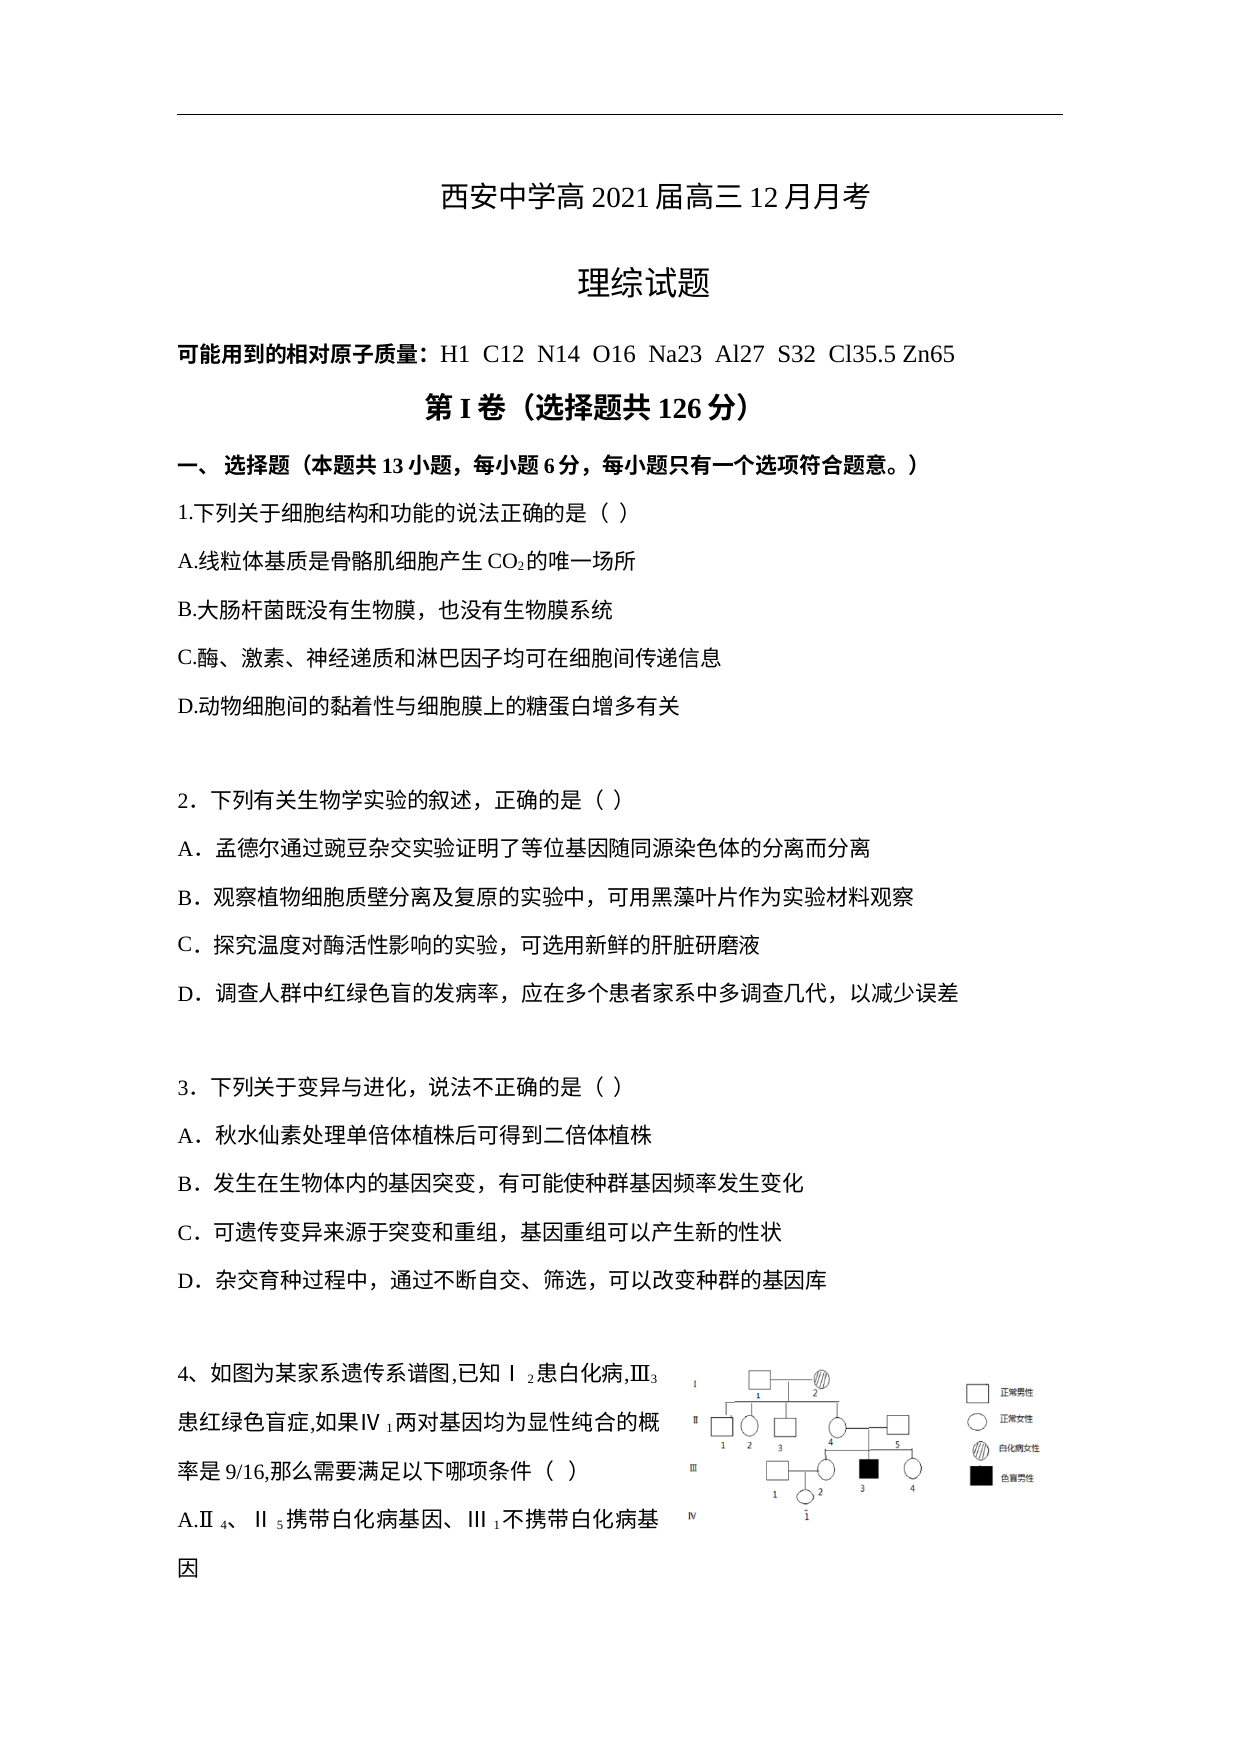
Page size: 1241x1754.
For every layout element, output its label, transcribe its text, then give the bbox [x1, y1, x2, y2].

text D.动物细胞间的黏着性与细胞膜上的糖蛋白增多有关 [177, 689, 1063, 721]
list 选择题（本题共13小题，每小题6分，每小题只有一个选项符合题意。） [177, 448, 1063, 480]
text C．可遗传变异来源于突变和重组，基因重组可以产生新的性状 [177, 1214, 1063, 1247]
picture [678, 1366, 1043, 1529]
text C.酶、激素、神经递质和淋巴因子均可在细胞间传递信息 [177, 641, 1063, 673]
text 西安中学高2021届高三12月月考 [177, 162, 1063, 227]
text 第I卷（选择题共126分） [177, 385, 1063, 427]
text A.Ⅱ4、Ⅱ5携带白化病基因、Ⅲ1不携带白化病基因 [177, 1502, 1063, 1583]
text B.大肠杆菌既没有生物膜，也没有生物膜系统 [177, 592, 1063, 625]
text D．调查人群中红绿色盲的发病率，应在多个患者家系中多调查几代，以减少误差 [177, 976, 1063, 1008]
text 4、如图为某家系遗传系谱图,已知Ⅰ2患白化病,Ⅲ3患红绿色盲症,如果Ⅳ1两对基因均为显性纯合的概率是9/16,那么需要满足以下哪项条件（ ） [177, 1356, 1063, 1486]
text B．发生在生物体内的基因突变，有可能使种群基因频率发生变化 [177, 1166, 1063, 1198]
text D．杂交育种过程中，通过不断自交、筛选，可以改变种群的基因库 [177, 1262, 1063, 1295]
text A.线粒体基质是骨骼肌细胞产生CO2的唯一场所 [177, 544, 1063, 576]
text B．观察植物细胞质壁分离及复原的实验中，可用黑藻叶片作为实验材料观察 [177, 879, 1063, 912]
text 1.下列关于细胞结构和功能的说法正确的是（ ） [177, 496, 1063, 528]
text A．秋水仙素处理单倍体植株后可得到二倍体植株 [177, 1117, 1063, 1150]
text C．探究温度对酶活性影响的实验，可选用新鲜的肝脏研磨液 [177, 927, 1063, 960]
text 3．下列关于变异与进化，说法不正确的是（ ） [177, 1069, 1063, 1102]
text 可能用到的相对原子质量：H1 C12 N14 O16 Na23 Al27 S32 Cl35.5 Zn65 [177, 337, 1063, 369]
text A．孟德尔通过豌豆杂交实验证明了等位基因随同源染色体的分离而分离 [177, 831, 1063, 863]
text 2．下列有关生物学实验的叙述，正确的是（ ） [177, 782, 1063, 815]
text 理综试题 [177, 248, 1063, 313]
